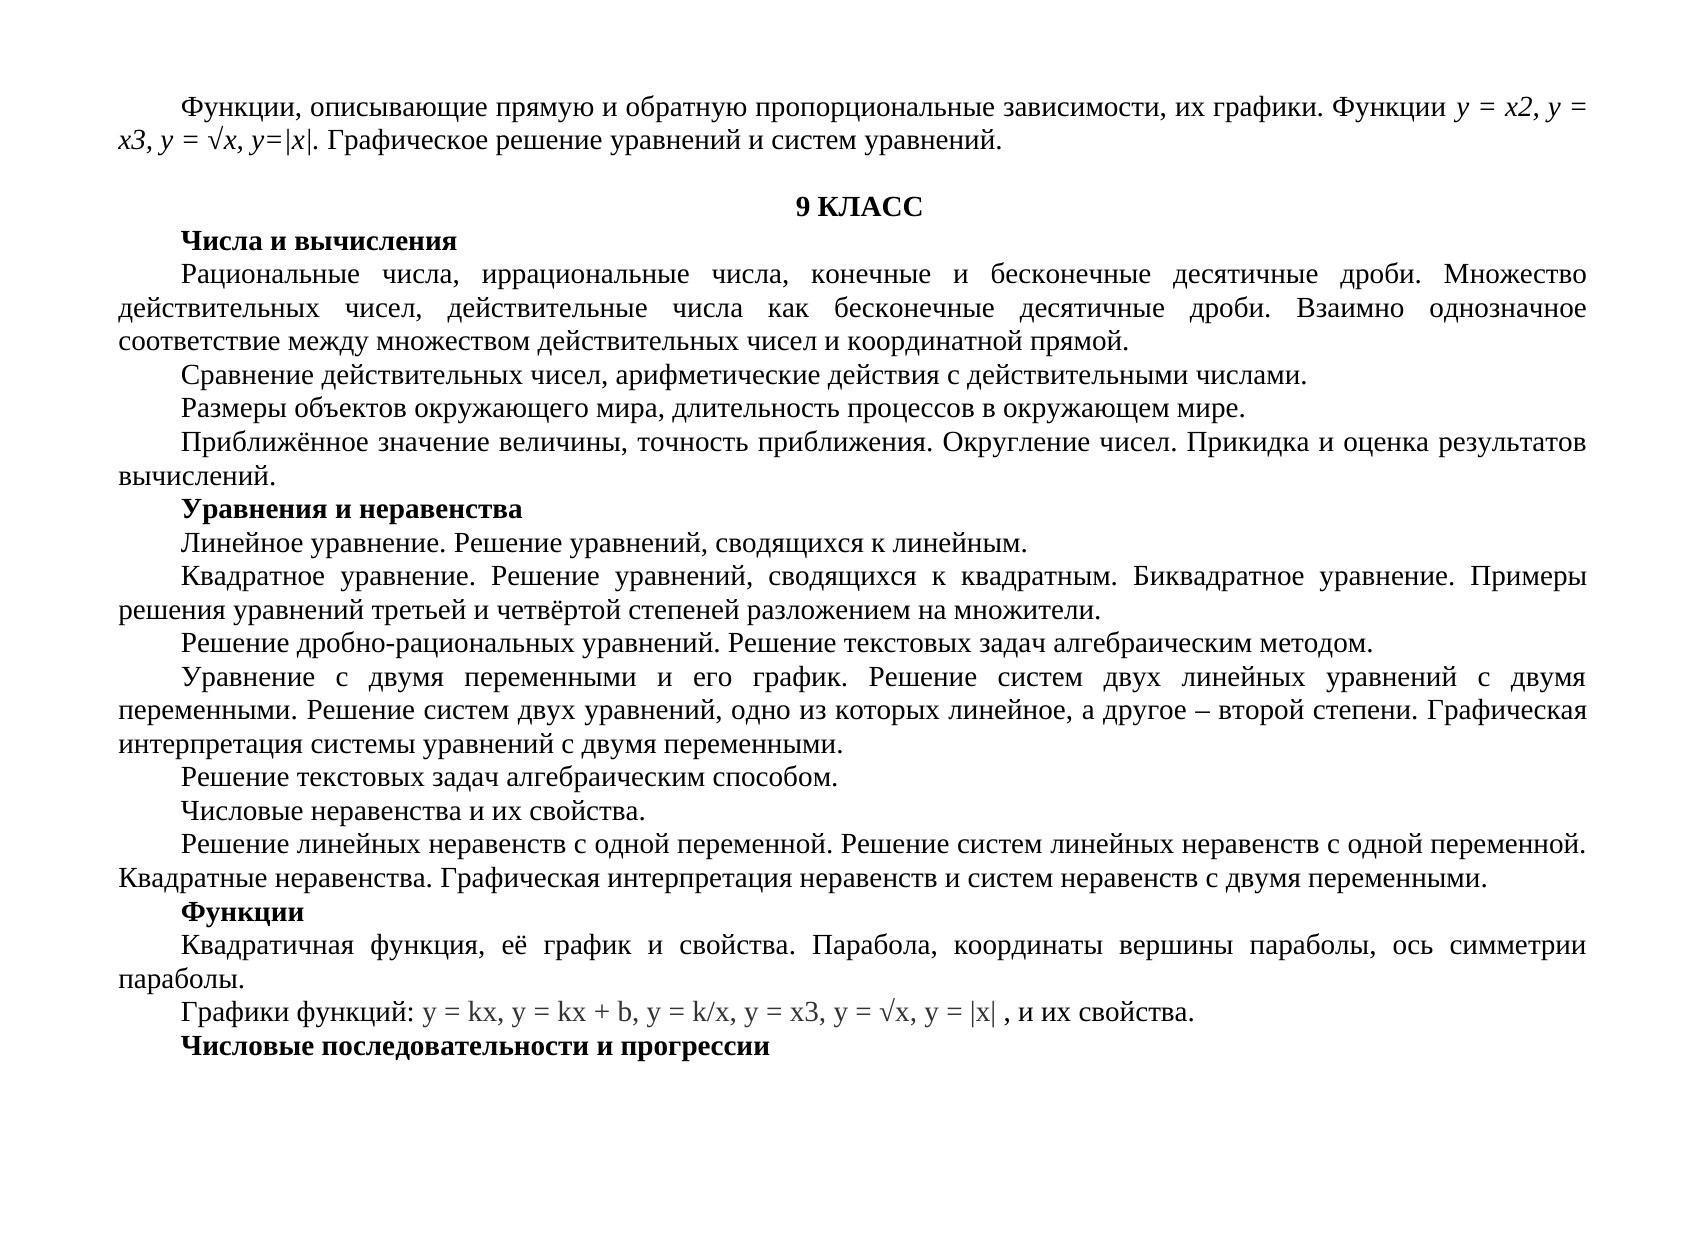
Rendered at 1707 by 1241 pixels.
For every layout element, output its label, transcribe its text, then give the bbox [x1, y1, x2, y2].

text Графики функций: y = kx, y = kx + b, y = k/x, y = x3, y = √x, y = |x| , и их свойства. [118, 994, 1588, 1028]
text Сравнение действительных чисел, арифметические действия с действительными числами. [118, 357, 1588, 391]
text Решение текстовых задач алгебраическим способом. [118, 759, 1588, 793]
text Решение линейных неравенств с одной переменной. Решение систем линейных неравенств с одной переменной. Квадратные неравенства. Графическая интерпретация неравенств и систем неравенств с двумя переменными. [118, 827, 1588, 894]
text Решение дробно-рациональных уравнений. Решение текстовых задач алгебраическим методом. [118, 625, 1588, 659]
text Функции, описывающие прямую и обратную пропорциональные зависимости, их графики. Функции y = x2, y = x3, y = √x, y=|x|. Графическое решение уравнений и систем уравнений. [118, 89, 1588, 156]
text Функции [118, 894, 1588, 927]
text Числовые последовательности и прогрессии [118, 1028, 1588, 1061]
text Приближённое значение величины, точность приближения. Округление чисел. Прикидка и оценка результатов вычислений. [118, 424, 1588, 491]
text Квадратное уравнение. Решение уравнений, сводящихся к квадратным. Биквадратное уравнение. Примеры решения уравнений третьей и четвёртой степеней разложением на множители. [118, 558, 1588, 625]
text Уравнение с двумя переменными и его график. Решение систем двух линейных уравнений с двумя переменными. Решение систем двух уравнений, одно из которых линейное, а другое – второй степени. Графическая интерпретация системы уравнений с двумя переменными. [118, 659, 1588, 759]
text Числа и вычисления [118, 223, 1588, 256]
text Числовые неравенства и их свойства. [118, 793, 1588, 827]
text Квадратичная функция, её график и свойства. Парабола, координаты вершины параболы, ось симметрии параболы. [118, 927, 1588, 994]
text Рациональные числа, иррациональные числа, конечные и бесконечные десятичные дроби. Множество действительных чисел, действительные числа как бесконечные десятичные дроби. Взаимно однозначное соответствие между множеством действительных чисел и координатной прямой. [118, 256, 1588, 357]
text Уравнения и неравенства [118, 491, 1588, 525]
text Линейное уравнение. Решение уравнений, сводящихся к линейным. [118, 525, 1588, 558]
text Размеры объектов окружающего мира, длительность процессов в окружающем мире. [118, 391, 1588, 424]
text 9 КЛАСС [131, 156, 1588, 223]
